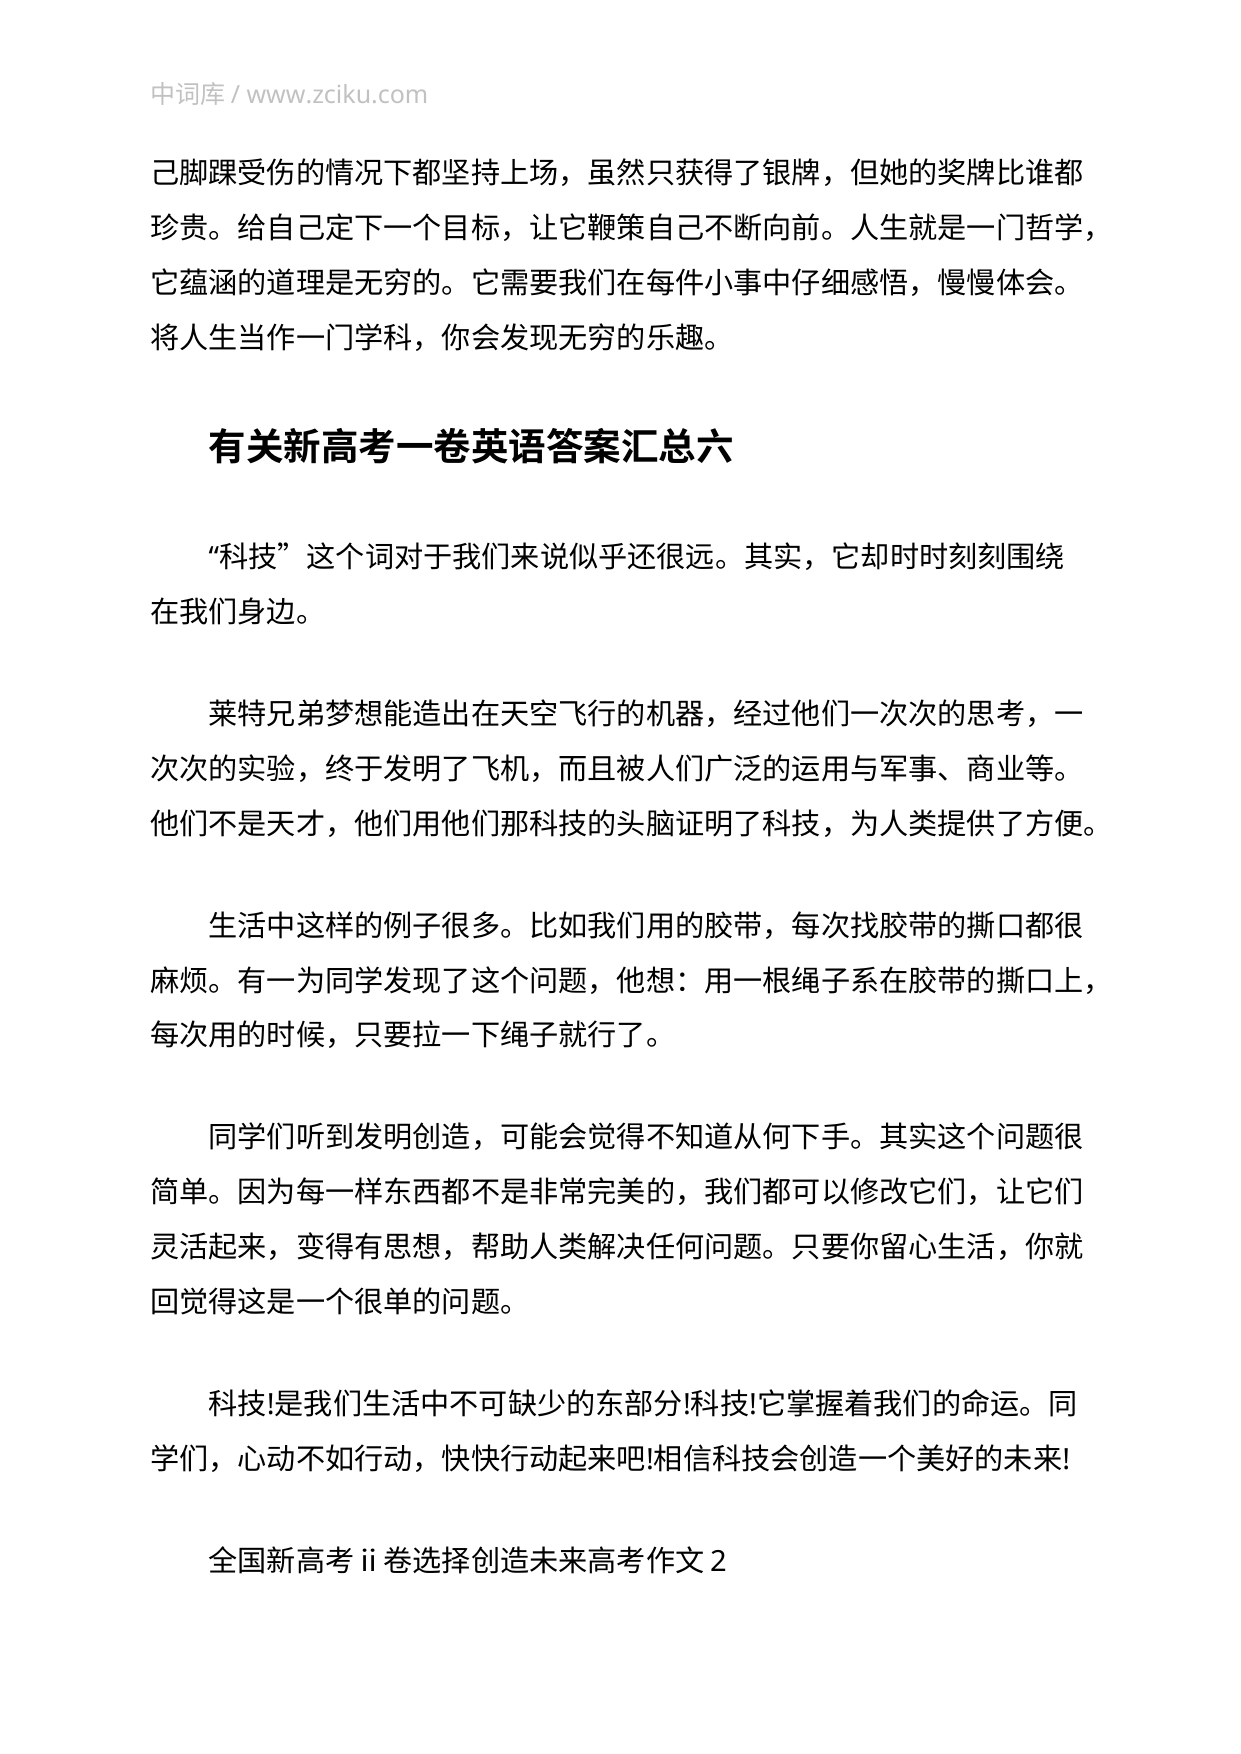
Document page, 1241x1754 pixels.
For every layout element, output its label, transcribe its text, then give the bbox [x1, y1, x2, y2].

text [150, 150, 1090, 357]
text “科技”这个词对于我们来说似乎还很远。其实，它却时时刻刻围绕在我们身边。 [150, 534, 1090, 631]
text 莱特兄弟梦想能造出在天空飞行的机器，经过他们一次次的思考，一次次的实验，终于发明了飞机，而且被人们广泛的运用与军事、商业等。他们不是天才，他们用他们那科技的头脑证明了科技，为人类提供了方便。 [150, 691, 1090, 843]
text 生活中这样的例子很多。比如我们用的胶带，每次找胶带的撕口都很麻烦。有一为同学发现了这个问题，他想：用一根绳子系在胶带的撕口上，每次用的时候，只要拉一下绳子就行了。 [150, 902, 1090, 1054]
text 有关新高考一卷英语答案汇总六 [150, 416, 1090, 471]
text 同学们听到发明创造，可能会觉得不知道从何下手。其实这个问题很简单。因为每一样东西都不是非常完美的，我们都可以修改它们，让它们灵活起来，变得有思想，帮助人类解决任何问题。只要你留心生活，你就回觉得这是一个很单的问题。 [150, 1114, 1090, 1321]
text 科技!是我们生活中不可缺少的东部分!科技!它掌握着我们的命运。同学们，心动不如行动，快快行动起来吧!相信科技会创造一个美好的未来! [150, 1380, 1090, 1478]
text 全国新高考ⅱ卷选择创造未来高考作文2 [150, 1537, 1090, 1579]
